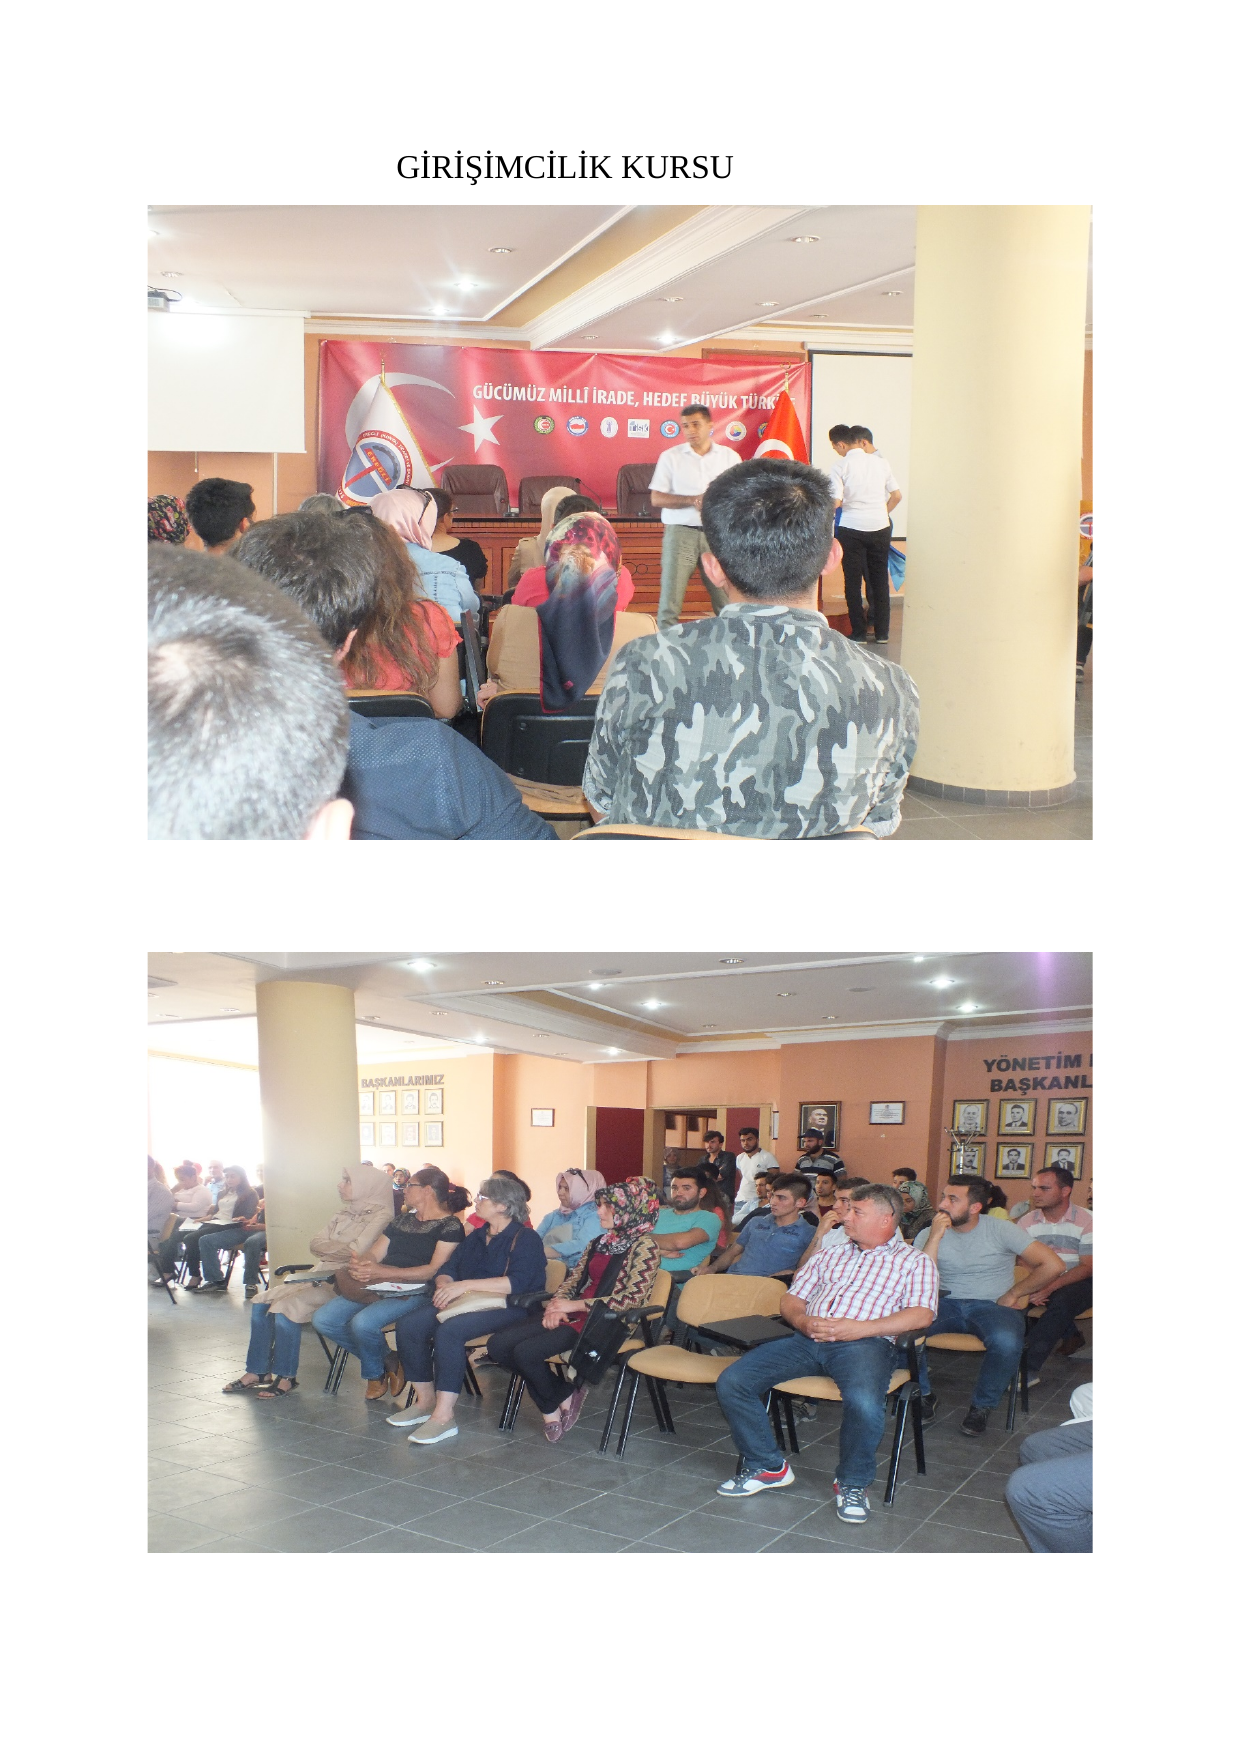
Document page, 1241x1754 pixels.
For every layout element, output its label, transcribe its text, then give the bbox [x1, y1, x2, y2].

picture [147, 952, 1093, 1553]
picture [147, 205, 1093, 840]
text GİRİŞİMCİLİK KURSU [148, 148, 1093, 186]
